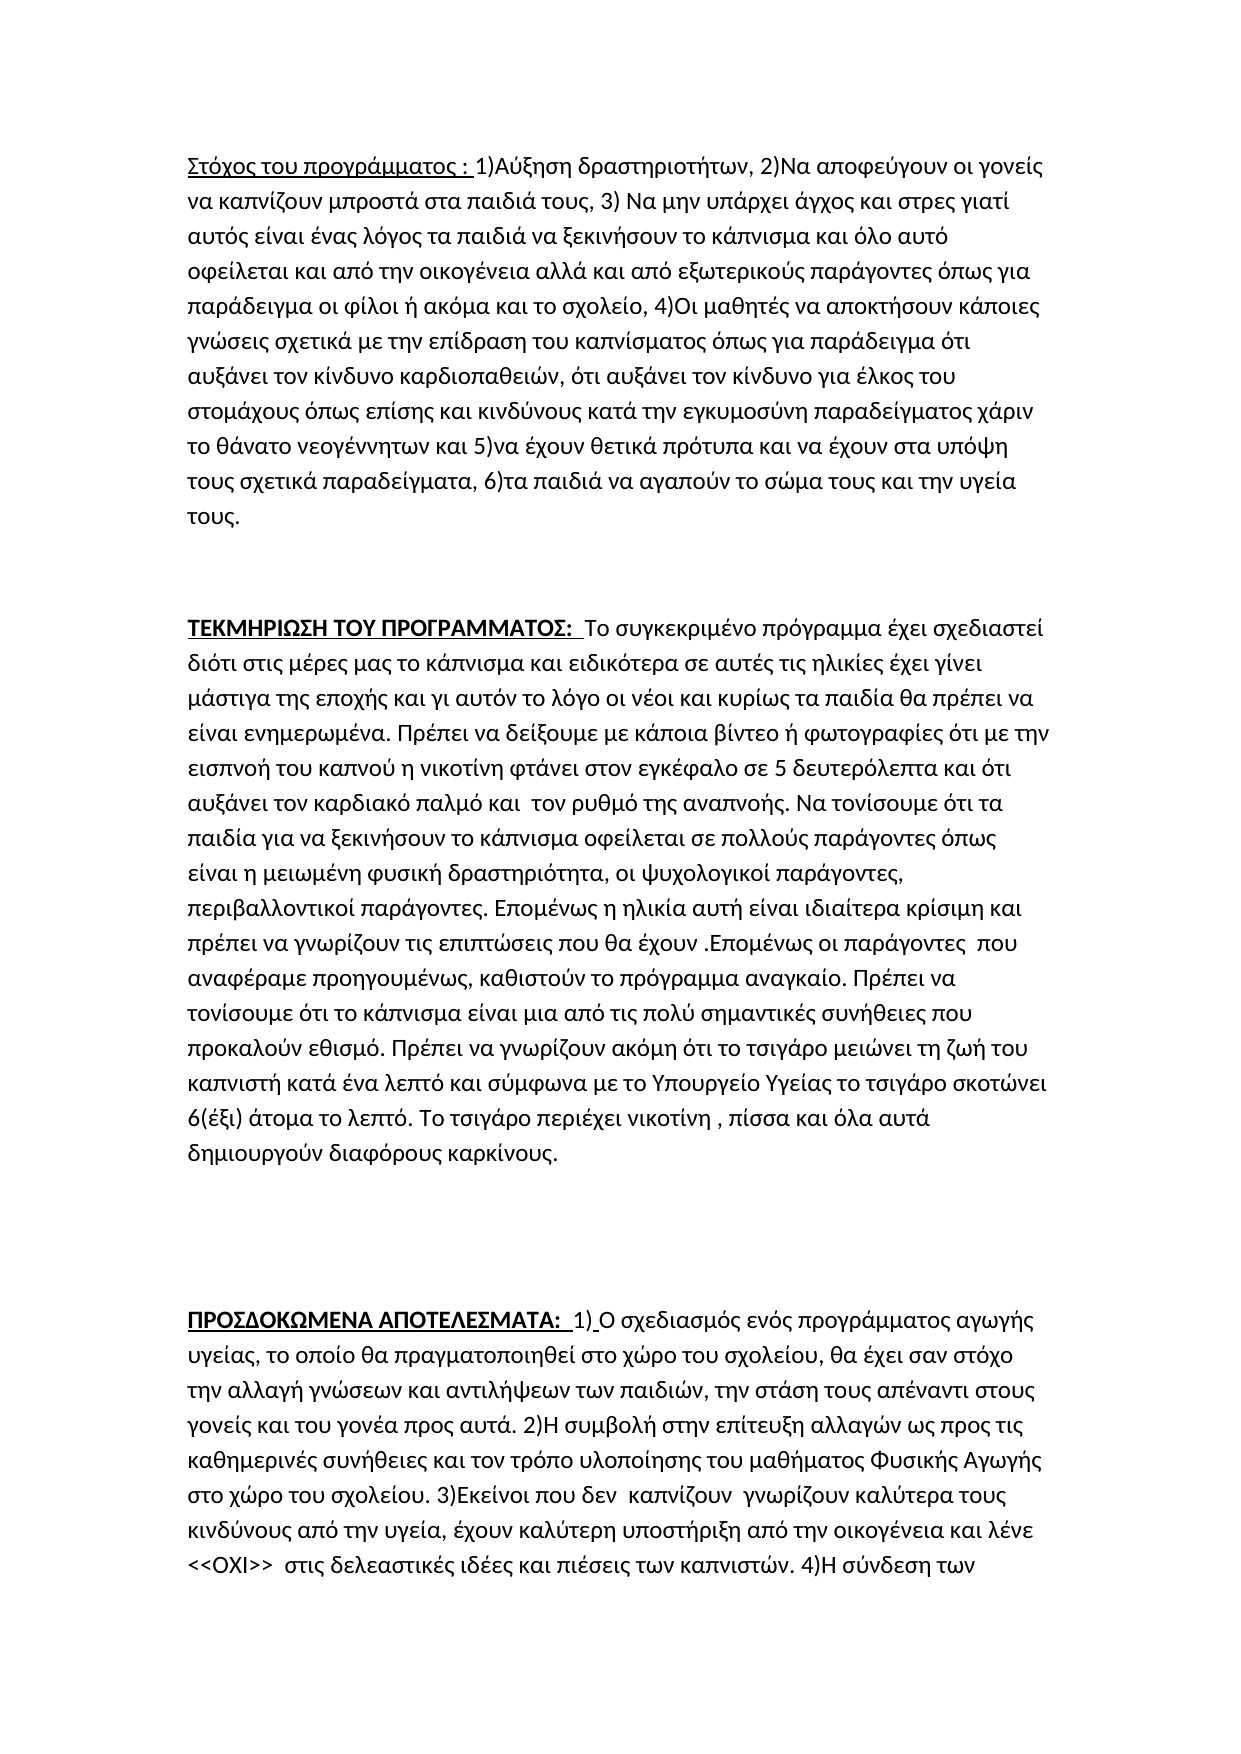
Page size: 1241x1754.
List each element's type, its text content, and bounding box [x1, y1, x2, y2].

text ΤΕΚΜΗΡΙΩΣΗ ΤΟΥ ΠΡΟΓΡΑΜΜΑΤΟΣ: To συγκεκριμένο πρόγραμμα έχει σχεδιαστεί διότι στις μέρες μας το κάπνισμα και ειδικότερα σε αυτές τις ηλικίες έχει γίνει μάστιγα της εποχής και γι αυτόν το λόγο οι νέοι και κυρίως τα παιδία θα πρέπει να είναι ενημερωμένα. Πρέπει να δείξουμε με κάποια βίντεο ή φωτογραφίες ότι με την εισπνοή του καπνού η νικοτίνη φτάνει στον εγκέφαλο σε 5 δευτερόλεπτα και ότι αυξάνει τον καρδιακό παλμό και τον ρυθμό της αναπνοής. Να τονίσουμε ότι τα παιδία για να ξεκινήσουν το κάπνισμα οφείλεται σε πολλούς παράγοντες όπως είναι η μειωμένη φυσική δραστηριότητα, οι ψυχολογικοί παράγοντες, περιβαλλοντικοί παράγοντες. Επομένως η ηλικία αυτή είναι ιδιαίτερα κρίσιμη και πρέπει να γνωρίζουν τις επιπτώσεις που θα έχουν .Επομένως οι παράγοντες που αναφέραμε προηγουμένως, καθιστούν το πρόγραμμα αναγκαίο. Πρέπει να τονίσουμε ότι το κάπνισμα είναι μια από τις πολύ σημαντικές συνήθειες που προκαλούν εθισμό. Πρέπει να γνωρίζουν ακόμη ότι το τσιγάρο μειώνει τη ζωή του καπνιστή κατά ένα λεπτό και σύμφωνα με το Υπουργείο Υγείας το τσιγάρο σκοτώνει 6(έξι) άτομα το λεπτό. Το τσιγάρο περιέχει νικοτίνη , πίσσα και όλα αυτά δημιουργούν διαφόρους καρκίνους. [187, 612, 1053, 1167]
text Στόχος του προγράμματος : 1)Αύξηση δραστηριοτήτων, 2)Να αποφεύγουν οι γονείς να καπνίζουν μπροστά στα παιδιά τους, 3) Να μην υπάρχει άγχος και στρες γιατί αυτός είναι ένας λόγος τα παιδιά να ξεκινήσουν το κάπνισμα και όλο αυτό οφείλεται και από την οικογένεια αλλά και από εξωτερικούς παράγοντες όπως για παράδειγμα οι φίλοι ή ακόμα και το σχολείο, 4)Οι μαθητές να αποκτήσουν κάποιες γνώσεις σχετικά με την επίδραση του καπνίσματος όπως για παράδειγμα ότι αυξάνει τον κίνδυνο καρδιοπαθειών, ότι αυξάνει τον κίνδυνο για έλκος του στομάχους όπως επίσης και κινδύνους κατά την εγκυμοσύνη παραδείγματος χάριν το θάνατο νεογέννητων και 5)να έχουν θετικά πρότυπα και να έχουν στα υπόψη τους σχετικά παραδείγματα, 6)τα παιδιά να αγαπούν το σώμα τους και την υγεία τους. [187, 150, 1053, 531]
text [187, 1304, 1053, 1580]
